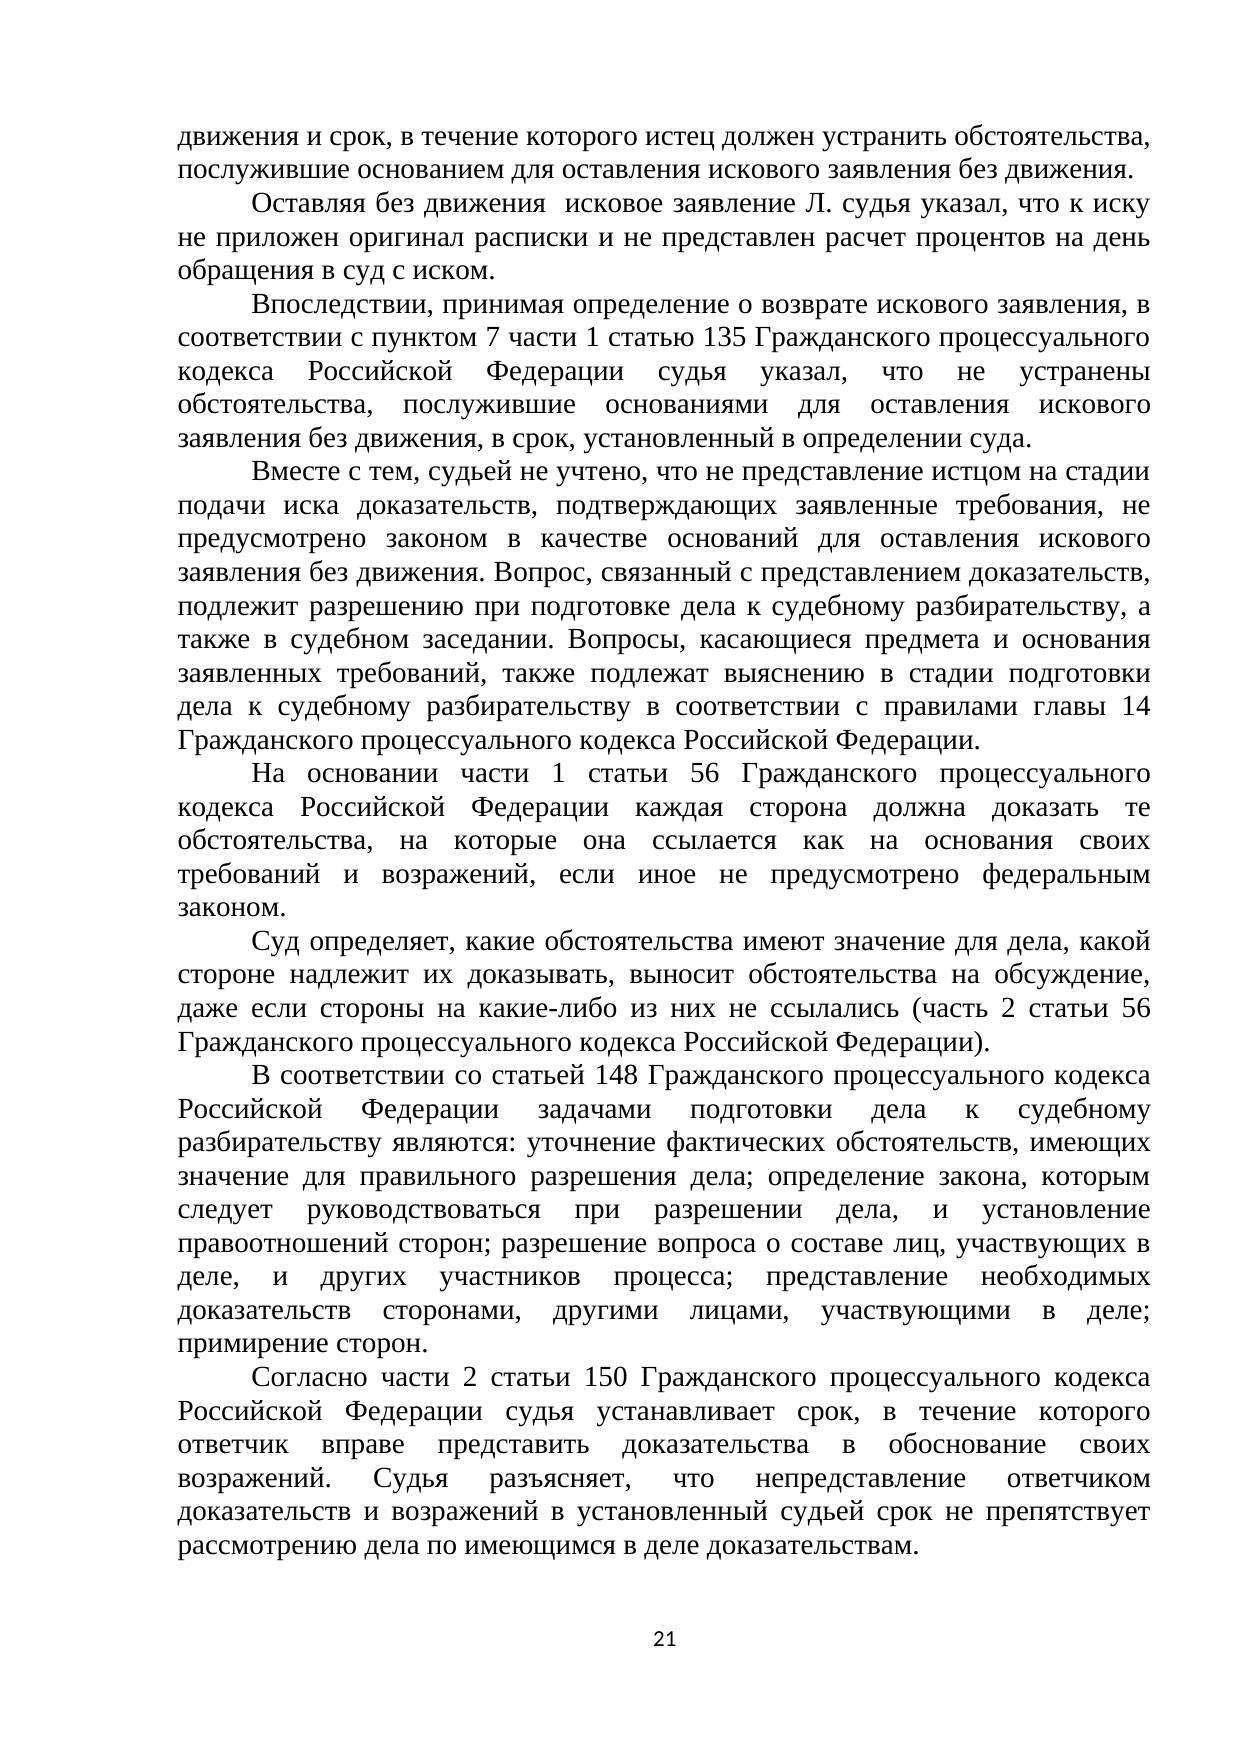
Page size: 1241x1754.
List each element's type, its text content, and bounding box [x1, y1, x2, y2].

text Впоследствии, принимая определение о возврате искового заявления, в соответствии с пунктом 7 части 1 статью 135 Гражданского процессуального кодекса Российской Федерации судья указал, что не устранены обстоятельства, послужившие основаниями для оставления искового заявления без движения, в срок, установленный в определении суда. [177, 286, 1152, 453]
text Согласно части 2 статьи 150 Гражданского процессуального кодекса Российской Федерации судья устанавливает срок, в течение которого ответчик вправе представить доказательства в обоснование своих возражений. Судья разъясняет, что непредставление ответчиком доказательств и возражений в установленный судьей срок не препятствует рассмотрению дела по имеющимся в деле доказательствам. [177, 1359, 1152, 1560]
text На основании части 1 статьи 56 Гражданского процессуального кодекса Российской Федерации каждая сторона должна доказать те обстоятельства, на которые она ссылается как на основания своих требований и возражений, если иное не предусмотрено федеральным законом. [177, 755, 1152, 923]
text Оставляя без движения исковое заявление Л. судья указал, что к иску не приложен оригинал расписки и не представлен расчет процентов на день обращения в суд с иском. [177, 185, 1152, 286]
text В соответствии со статьей 148 Гражданского процессуального кодекса Российской Федерации задачами подготовки дела к судебному разбирательству являются: уточнение фактических обстоятельств, имеющих значение для правильного разрешения дела; определение закона, которым следует руководствоваться при разрешении дела, и установление правоотношений сторон; разрешение вопроса о составе лиц, участвующих в деле, и других участников процесса; представление необходимых доказательств сторонами, другими лицами, участвующими в деле; примирение сторон. [177, 1057, 1152, 1359]
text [177, 118, 1152, 185]
text Вместе с тем, судьей не учтено, что не представление истцом на стадии подачи иска доказательств, подтверждающих заявленные требования, не предусмотрено законом в качестве оснований для оставления искового заявления без движения. Вопрос, связанный с представлением доказательств, подлежит разрешению при подготовке дела к судебному разбирательству, а также в судебном заседании. Вопросы, касающиеся предмета и основания заявленных требований, также подлежат выяснению в стадии подготовки дела к судебному разбирательству в соответствии с правилами главы 14 Гражданского процессуального кодекса Российской Федерации. [177, 453, 1152, 755]
text Суд определяет, какие обстоятельства имеют значение для дела, какой стороне надлежит их доказывать, выносит обстоятельства на обсуждение, даже если стороны на какие-либо из них не ссылались (часть 2 статьи 56 Гражданского процессуального кодекса Российской Федерации). [177, 923, 1152, 1057]
